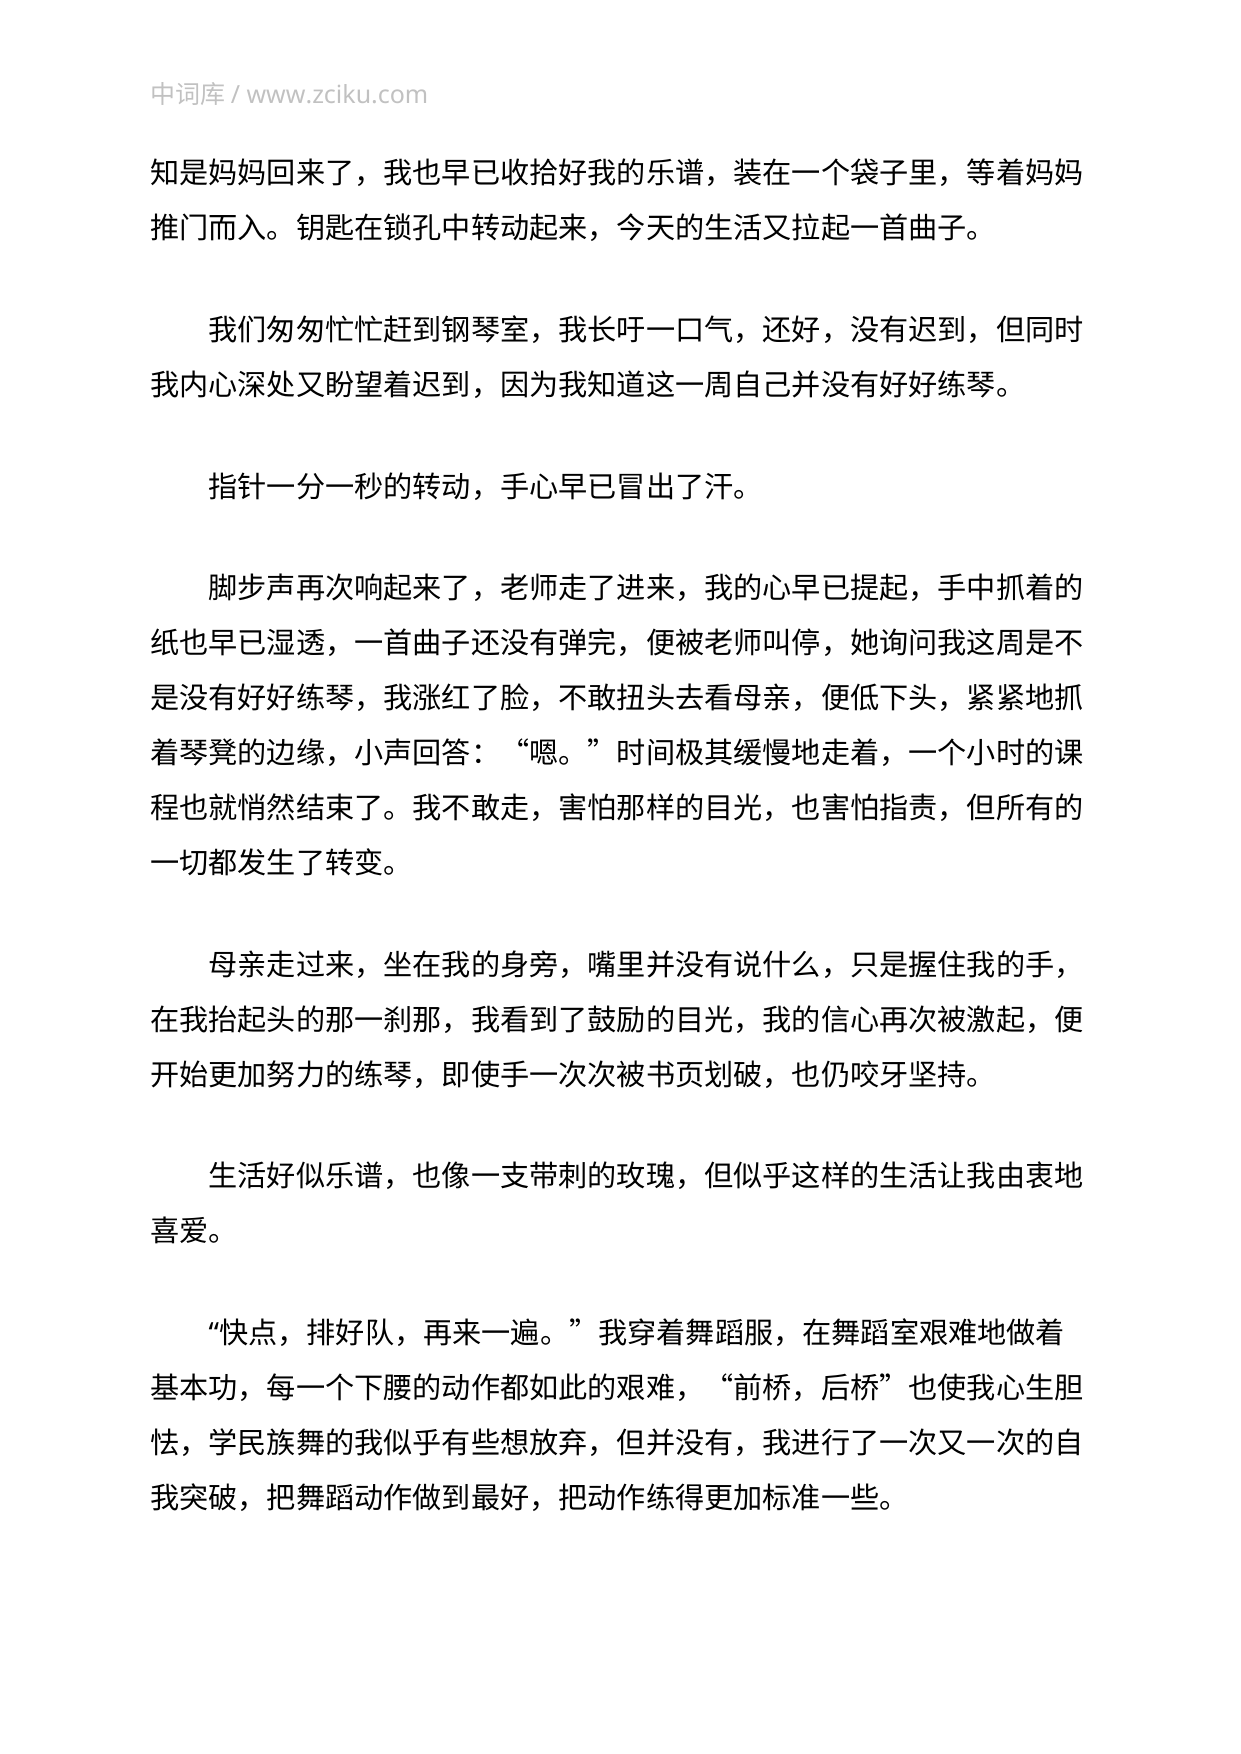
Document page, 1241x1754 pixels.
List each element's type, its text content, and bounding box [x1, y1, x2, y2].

text 指针一分一秒的转动，手心早已冒出了汗。 [150, 463, 1090, 506]
text 脚步声再次响起来了，老师走了进来，我的心早已提起，手中抓着的纸也早已湿透，一首曲子还没有弹完，便被老师叫停，她询问我这周是不是没有好好练琴，我涨红了脸，不敢扭头去看母亲，便低下头，紧紧地抓着琴凳的边缘，小声回答：“嗯。”时间极其缓慢地走着，一个小时的课程也就悄然结束了。我不敢走，害怕那样的目光，也害怕指责，但所有的一切都发生了转变。 [150, 565, 1090, 882]
text 我们匆匆忙忙赶到钢琴室，我长吁一口气，还好，没有迟到，但同时我内心深处又盼望着迟到，因为我知道这一周自己并没有好好练琴。 [150, 307, 1090, 404]
text “快点，排好队，再来一遍。”我穿着舞蹈服，在舞蹈室艰难地做着基本功，每一个下腰的动作都如此的艰难，“前桥，后桥”也使我心生胆怯，学民族舞的我似乎有些想放弃，但并没有，我进行了一次又一次的自我突破，把舞蹈动作做到最好，把动作练得更加标准一些。 [150, 1309, 1090, 1517]
text 生活好似乐谱，也像一支带刺的玫瑰，但似乎这样的生活让我由衷地喜爱。 [150, 1153, 1090, 1250]
text 母亲走过来，坐在我的身旁，嘴里并没有说什么，只是握住我的手，在我抬起头的那一刹那，我看到了鼓励的目光，我的信心再次被激起，便开始更加努力的练琴，即使手一次次被书页划破，也仍咬牙坚持。 [150, 941, 1090, 1093]
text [150, 150, 1090, 247]
